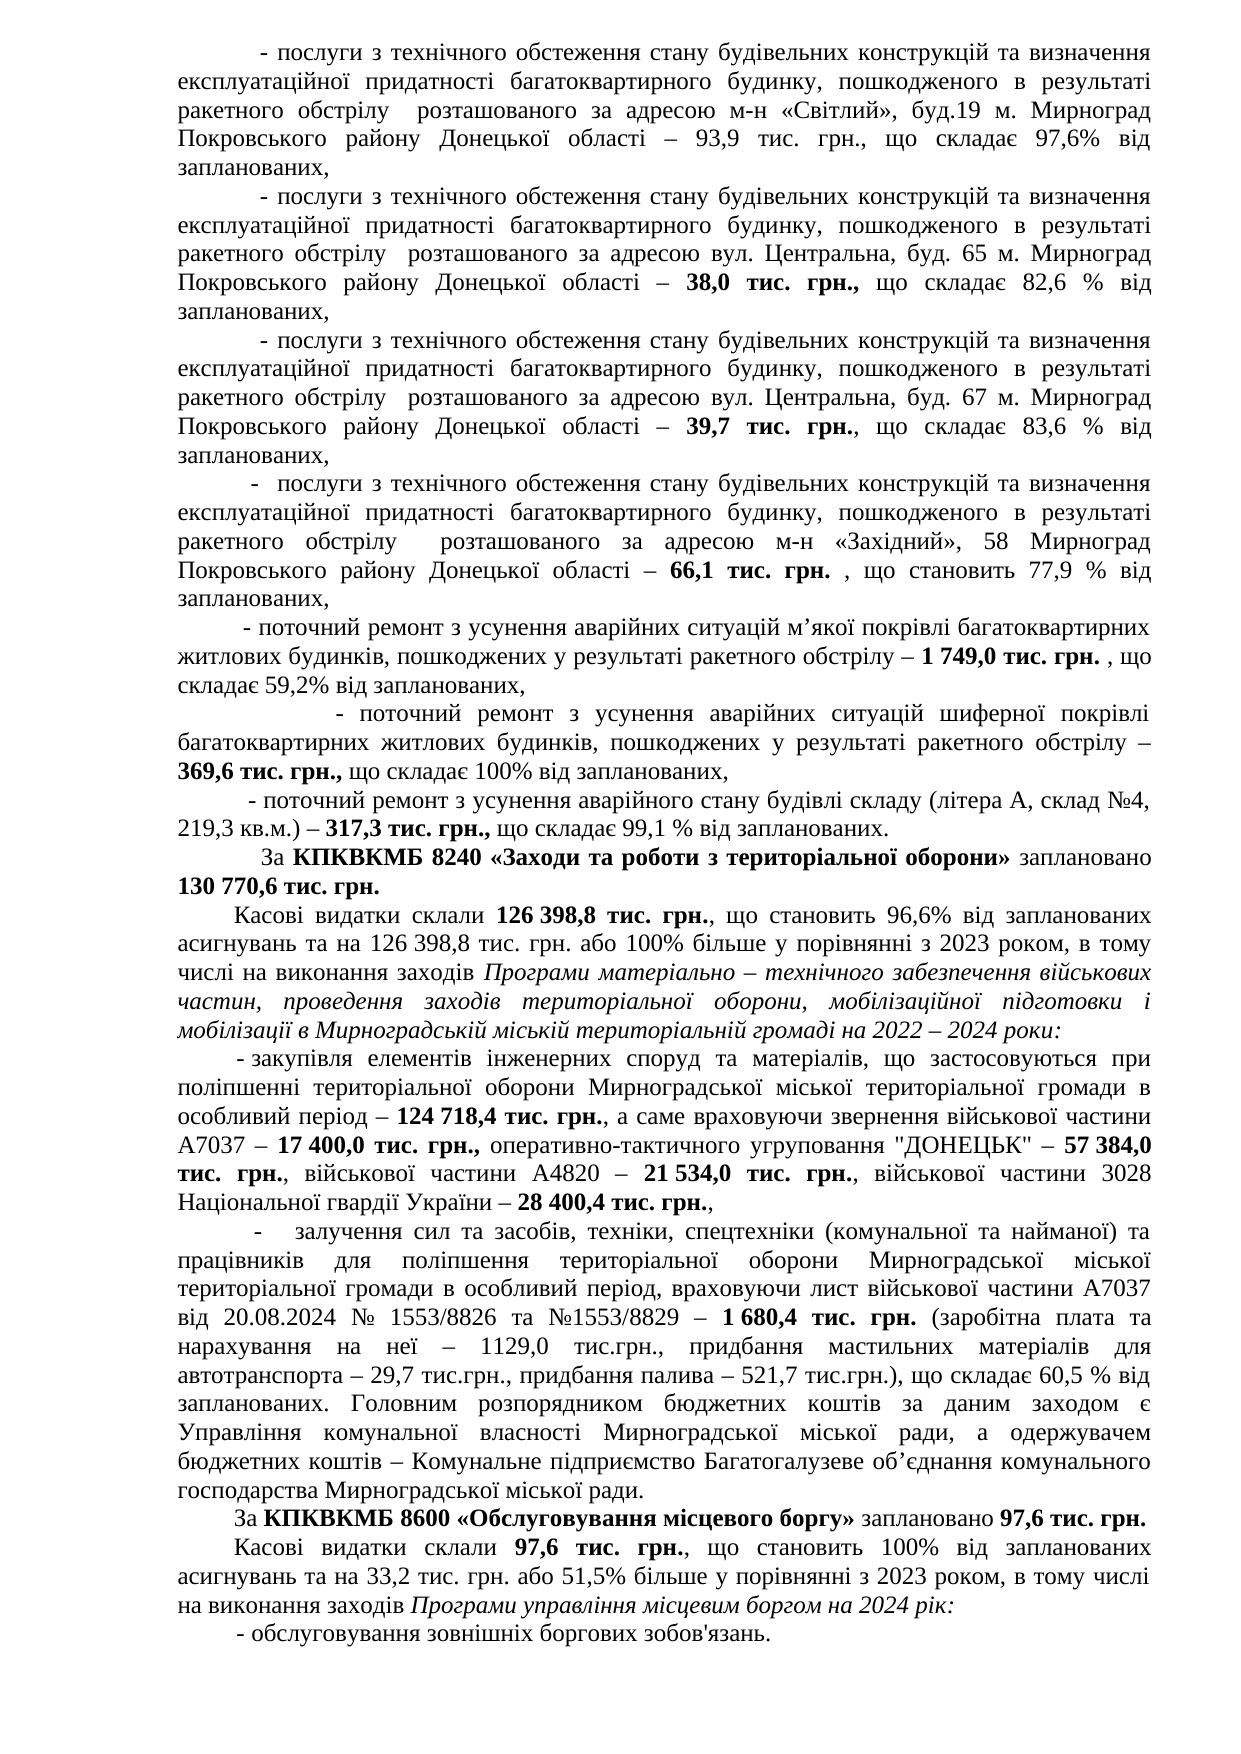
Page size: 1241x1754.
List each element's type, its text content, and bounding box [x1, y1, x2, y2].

text - послуги з технічного обстеження стану будівельних конструкцій та визначення експлуатаційної придатності багатоквартирного будинку, пошкодженого в результаті ракетного обстрілу розташованого за адресою м-н «Західний», 58 Мирноград Покровського району Донецької області – 66,1 тис. грн. , що становить 77,9 % від запланованих, [177, 468, 1152, 612]
text - поточний ремонт з усунення аварійного стану будівлі складу (літера А, склад №4, 219,3 кв.м.) – 317,3 тис. грн., що складає 99,1 % від запланованих. [177, 785, 1152, 842]
text - послуги з технічного обстеження стану будівельних конструкцій та визначення експлуатаційної придатності багатоквартирного будинку, пошкодженого в результаті ракетного обстрілу розташованого за адресою вул. Центральна, буд. 65 м. Мирноград Покровського району Донецької області – 38,0 тис. грн., що складає 82,6 % від запланованих, [177, 181, 1152, 325]
text За КПКВКМБ 8240 «Заходи та роботи з територіальної оборони» заплановано 130 770,6 тис. грн. [177, 842, 1152, 900]
text Касові видатки склали 97,6 тис. грн., що становить 100% від запланованих асигнувань та на 33,2 тис. грн. або 51,5% більше у порівнянні з 2023 роком, в тому числі на виконання заходів Програми управління місцевим боргом на 2024 рік: [177, 1532, 1152, 1618]
text - поточний ремонт з усунення аварійних ситуацій м’якої покрівлі багатоквартирних житлових будинків, пошкоджених у результаті ракетного обстрілу – 1 749,0 тис. грн. , що складає 59,2% від запланованих, [177, 612, 1152, 698]
text - послуги з технічного обстеження стану будівельних конструкцій та визначення експлуатаційної придатності багатоквартирного будинку, пошкодженого в результаті ракетного обстрілу розташованого за адресою м-н «Світлий», буд.19 м. Мирноград Покровського району Донецької області – 93,9 тис. грн., що складає 97,6% від запланованих, [177, 37, 1152, 181]
list обслуговування зовнішніх боргових зобов'язань. [177, 1618, 1152, 1647]
text За КПКВКМБ 8600 «Обслуговування місцевого боргу» заплановано 97,6 тис. грн. [177, 1503, 1152, 1532]
text - залучення сил та засобів, техніки, спецтехніки (комунальної та найманої) та працівників для поліпшення територіальної оборони Мирноградської міської територіальної громади в особливий період, враховуючи лист військової частини А7037 від 20.08.2024 № 1553/8826 та №1553/8829 – 1 680,4 тис. грн. (заробітна плата та нарахування на неї – 1129,0 тис.грн., придбання мастильних матеріалів для автотранспорта – 29,7 тис.грн., придбання палива – 521,7 тис.грн.), що складає 60,5 % від запланованих. Головним розпорядником бюджетних коштів за даним заходом є Управління комунальної власності Мирноградської міської ради, а одержувачем бюджетних коштів – Комунальне підприємство Багатогалузеве об’єднання комунального господарства Мирноградської міської ради. [177, 1216, 1152, 1503]
text - послуги з технічного обстеження стану будівельних конструкцій та визначення експлуатаційної придатності багатоквартирного будинку, пошкодженого в результаті ракетного обстрілу розташованого за адресою вул. Центральна, буд. 67 м. Мирноград Покровського району Донецької області – 39,7 тис. грн., що складає 83,6 % від запланованих, [177, 325, 1152, 468]
text Касові видатки склали 126 398,8 тис. грн., що становить 96,6% від запланованих асигнувань та на 126 398,8 тис. грн. або 100% більше у порівнянні з 2023 роком, в тому числі на виконання заходів Програми матеріально – технічного забезпечення військових частин, проведення заходів територіальної оборони, мобілізаційної підготовки і мобілізації в Мирноградській міській територіальній громаді на 2022 – 2024 роки: [177, 900, 1152, 1043]
list закупівля елементів інженерних споруд та матеріалів, що застосовуються при поліпшенні територіальної оборони Мирноградської міської територіальної громади в особливий період – 124 718,4 тис. грн., а саме враховуючи звернення військової частини А7037 – 17 400,0 тис. грн., оперативно-тактичного угруповання "ДОНЕЦЬК" – 57 384,0 тис. грн., військової частини А4820 – 21 534,0 тис. грн., військової частини 3028 Національної гвардії України – 28 400,4 тис. грн., [177, 1043, 1152, 1216]
text - поточний ремонт з усунення аварійних ситуацій шиферної покрівлі багатоквартирних житлових будинків, пошкоджених у результаті ракетного обстрілу – 369,6 тис. грн., що складає 100% від запланованих, [177, 698, 1152, 785]
